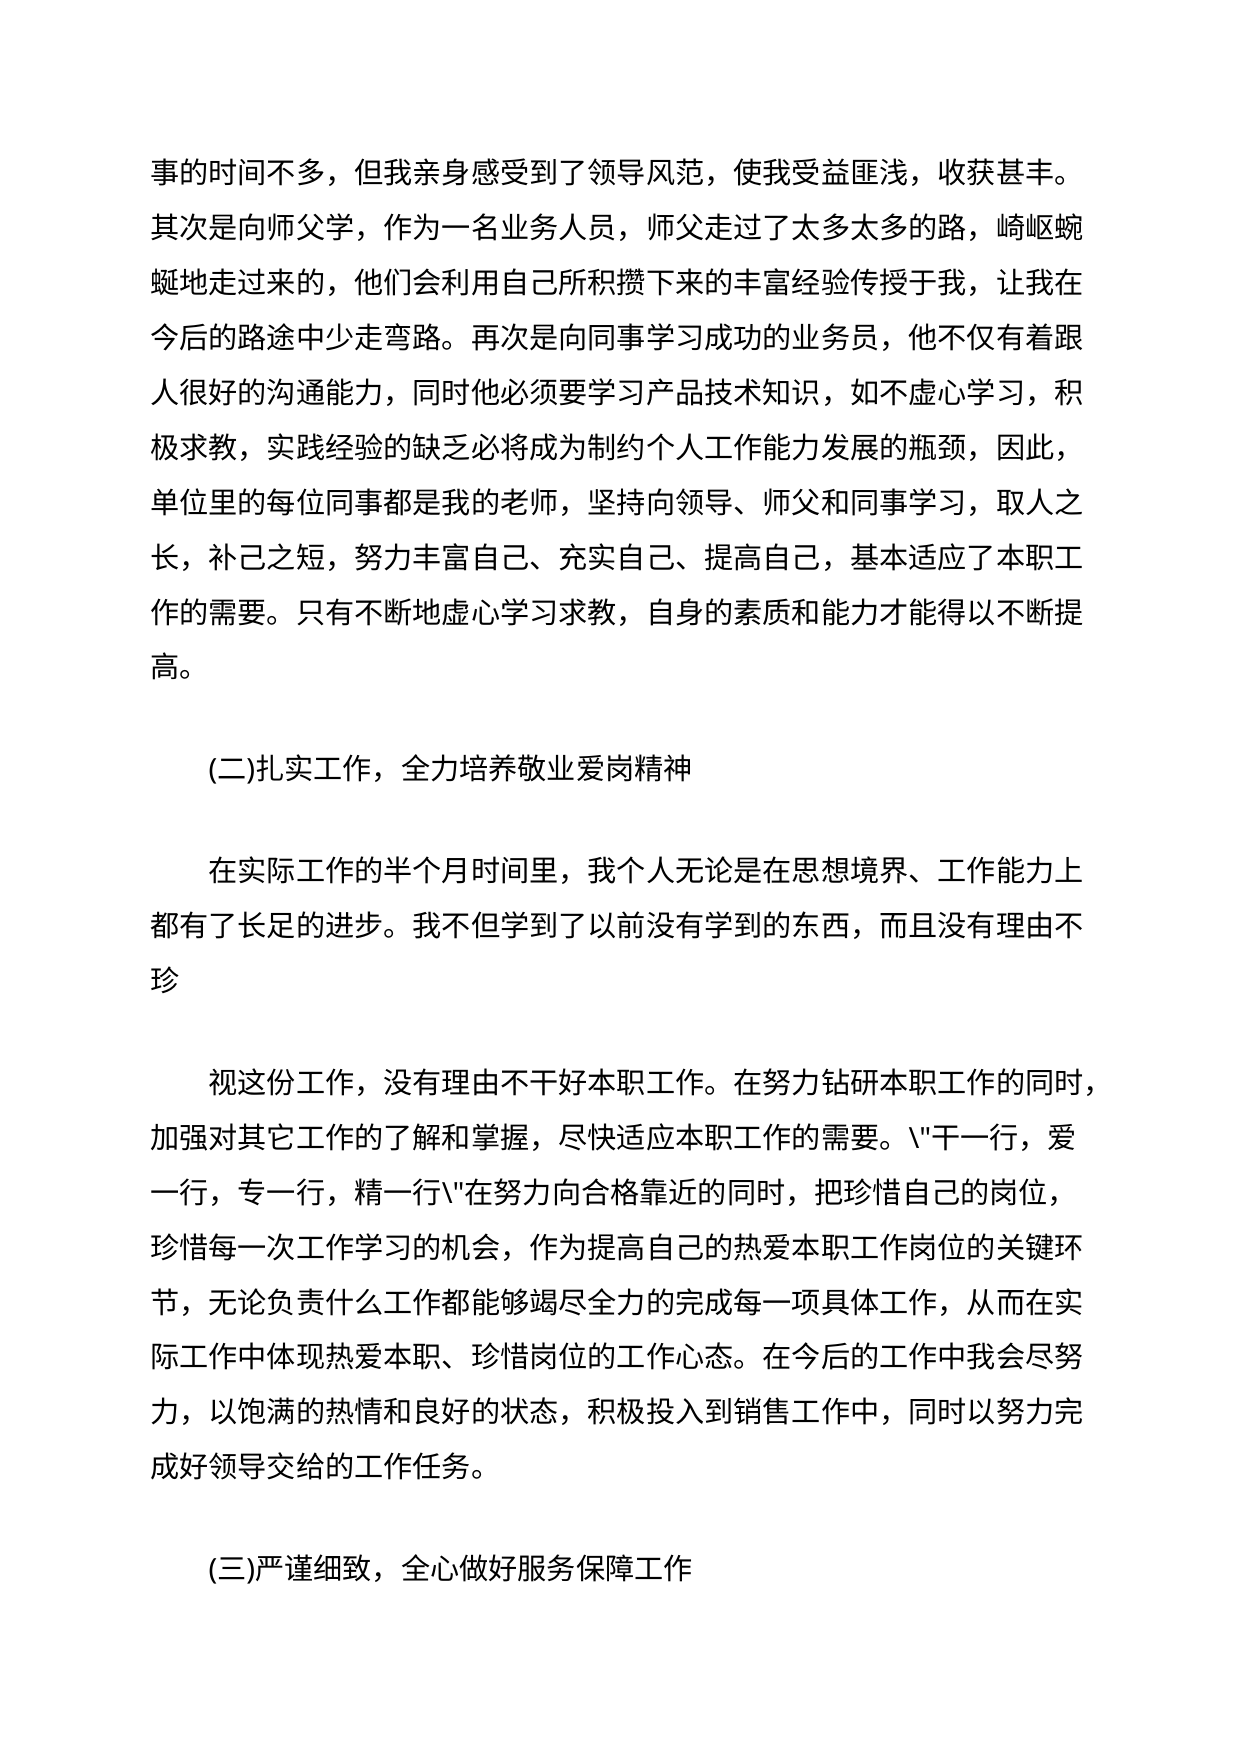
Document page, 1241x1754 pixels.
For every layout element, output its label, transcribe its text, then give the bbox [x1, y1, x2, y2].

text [150, 150, 1090, 686]
text (二)扎实工作，全力培养敬业爱岗精神 [150, 746, 1090, 788]
text 在实际工作的半个月时间里，我个人无论是在思想境界、工作能力上都有了长足的进步。我不但学到了以前没有学到的东西，而且没有理由不珍 [150, 848, 1090, 1000]
text (三)严谨细致，全心做好服务保障工作 [150, 1546, 1090, 1588]
text 视这份工作，没有理由不干好本职工作。在努力钻研本职工作的同时，加强对其它工作的了解和掌握，尽快适应本职工作的需要。\"干一行，爱一行，专一行，精一行\"在努力向合格靠近的同时，把珍惜自己的岗位，珍惜每一次工作学习的机会，作为提高自己的热爱本职工作岗位的关键环节，无论负责什么工作都能够竭尽全力的完成每一项具体工作，从而在实际工作中体现热爱本职、珍惜岗位的工作心态。在今后的工作中我会尽努力，以饱满的热情和良好的状态，积极投入到销售工作中，同时以努力完成好领导交给的工作任务。 [150, 1059, 1090, 1486]
